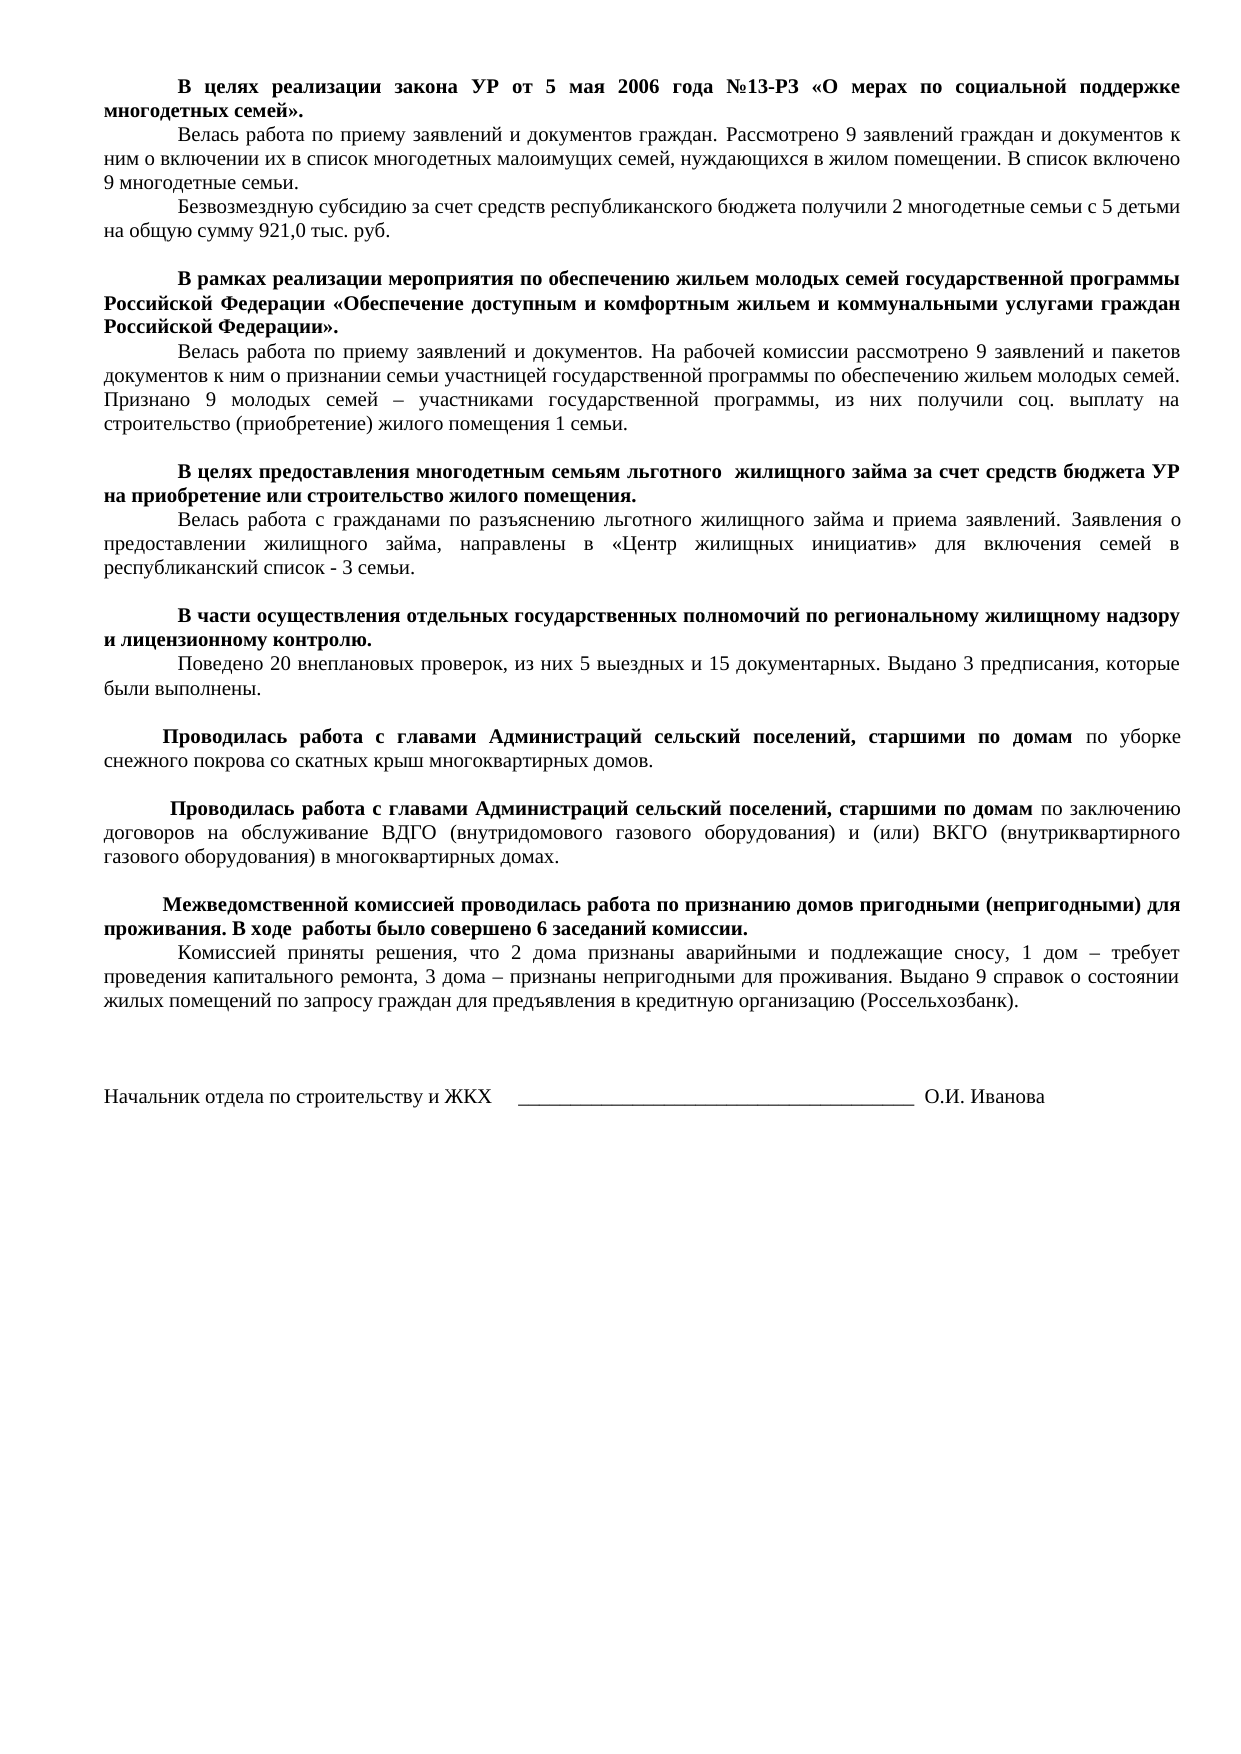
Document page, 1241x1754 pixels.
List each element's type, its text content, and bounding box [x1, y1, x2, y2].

text Межведомственной комиссией проводилась работа по признанию домов пригодными (непригодными) для проживания. В ходе работы было совершено 6 заседаний комиссии. [103, 892, 1181, 940]
text Велась работа по приему заявлений и документов граждан. Рассмотрено 9 заявлений граждан и документов к ним о включении их в список многодетных малоимущих семей, нуждающихся в жилом помещении. В список включено 9 многодетные семьи. [103, 122, 1181, 194]
text Проводилась работа с главами Администраций сельский поселений, старшими по домам по уборке снежного покрова со скатных крыш многоквартирных домов. [103, 723, 1181, 772]
text Комиссией приняты решения, что 2 дома признаны аварийными и подлежащие сносу, 1 дом – требует проведения капитального ремонта, 3 дома – признаны непригодными для проживания. Выдано 9 справок о состоянии жилых помещений по запросу граждан для предъявления в кредитную организацию (Россельхозбанк). [103, 940, 1181, 1012]
text Проводилась работа с главами Администраций сельский поселений, старшими по домам по заключению договоров на обслуживание ВДГО (внутридомового газового оборудования) и (или) ВКГО (внутриквартирного газового оборудования) в многоквартирных домах. [103, 796, 1181, 868]
text В целях реализации закона УР от 5 мая 2006 года №13-РЗ «О мерах по социальной поддержке многодетных семей». [103, 74, 1181, 122]
text Безвозмездную субсидию за счет средств республиканского бюджета получили 2 многодетные семьи с 5 детьми на общую сумму 921,0 тыс. руб. [103, 194, 1181, 242]
text В части осуществления отдельных государственных полномочий по региональному жилищному надзору и лицензионному контролю. [103, 603, 1181, 651]
text Поведено 20 внеплановых проверок, из них 5 выездных и 15 документарных. Выдано 3 предписания, которые были выполнены. [103, 651, 1181, 699]
text Велась работа по приему заявлений и документов. На рабочей комиссии рассмотрено 9 заявлений и пакетов документов к ним о признании семьи участницей государственной программы по обеспечению жильем молодых семей. Признано 9 молодых семей – участниками государственной программы, из них получили соц. выплату на строительство (приобретение) жилого помещения 1 семьи. [103, 338, 1181, 435]
text В целях предоставления многодетным семьям льготного жилищного займа за счет средств бюджета УР на приобретение или строительство жилого помещения. [103, 459, 1181, 507]
text Начальник отдела по строительству и ЖКХ ______________________________________ О.И. Иванова [103, 1084, 1181, 1108]
text Велась работа с гражданами по разъяснению льготного жилищного займа и приема заявлений. Заявления о предоставлении жилищного займа, направлены в «Центр жилищных инициатив» для включения семей в республиканский список - 3 семьи. [103, 507, 1181, 579]
text В рамках реализации мероприятия по обеспечению жильем молодых семей государственной программы Российской Федерации «Обеспечение доступным и комфортным жильем и коммунальными услугами граждан Российской Федерации». [103, 266, 1181, 338]
